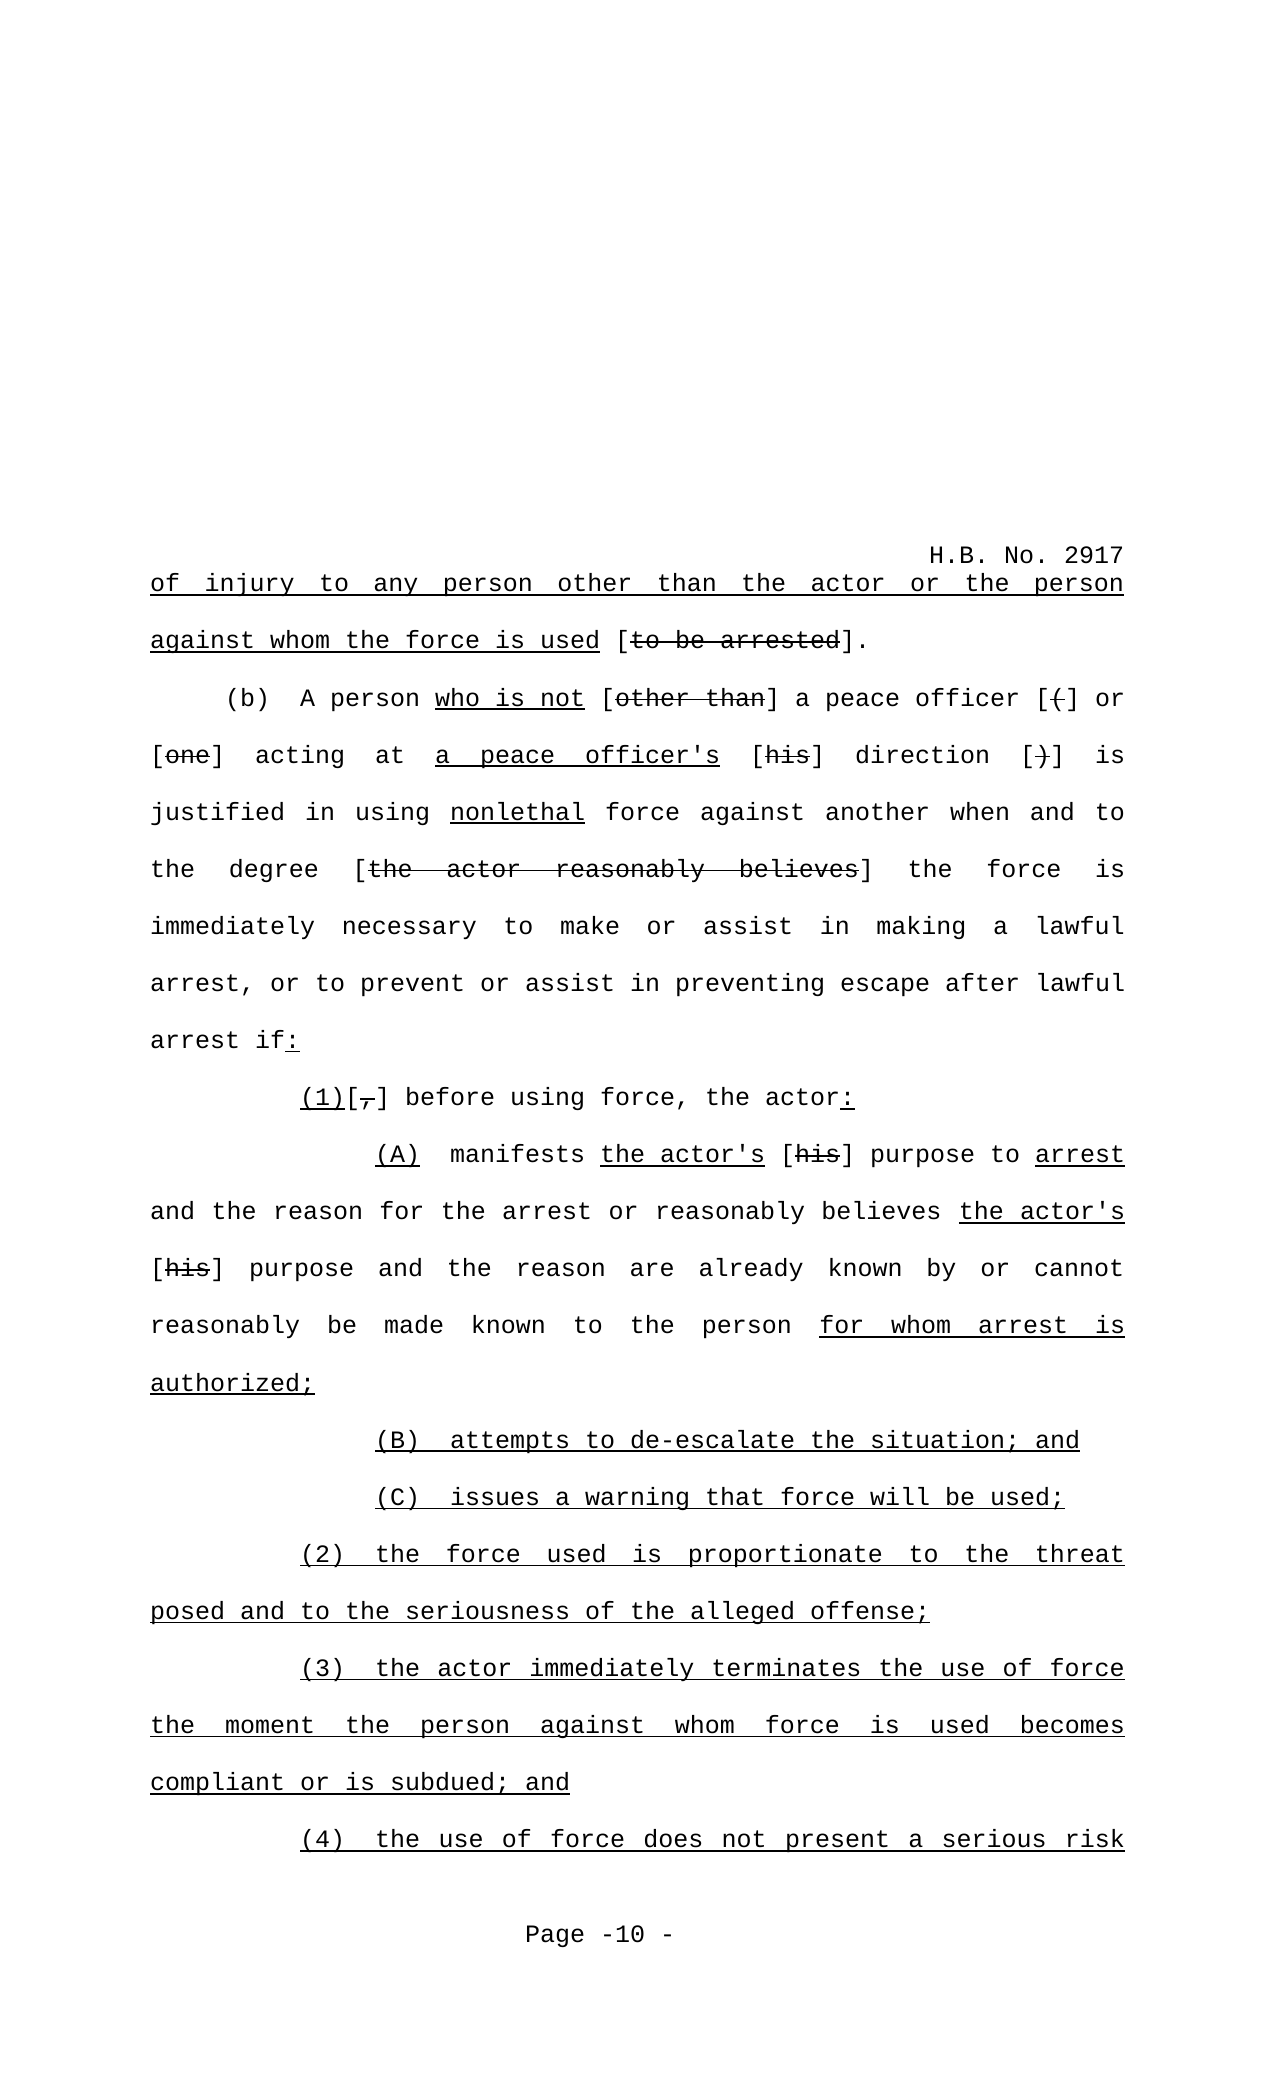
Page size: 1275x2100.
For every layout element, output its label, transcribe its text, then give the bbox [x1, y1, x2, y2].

text (1)[,] before using force, the actor: [150, 1084, 1125, 1113]
text (C) issues a warning that force will be used; [150, 1484, 1125, 1513]
text (3) the actor immediately terminates the use of force the moment the person against whom force is used becomes compliant or is subdued; and [150, 1737, 1125, 1798]
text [150, 1827, 1125, 1855]
text (A) manifests the actor's [his] purpose to arrest and the reason for the arrest or reasonably believes the actor's [his] purpose and the reason are already known by or cannot reasonably be made known to the person for whom arrest is authorized; [150, 1142, 1125, 1398]
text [150, 571, 1125, 656]
text (B) attempts to de-escalate the situation; and [150, 1427, 1125, 1456]
text (b) A person who is not [other than] a peace officer [(] or [one] acting at a peace officer's [his] direction [)] is justified in using nonlethal force against another when and to the degree [the actor reasonably believes] the force is immediately necessary to make or assist in making a lawful arrest, or to prevent or assist in preventing escape after lawful arrest if: [150, 685, 1125, 1056]
text (2) the force used is proportionate to the threat posed and to the seriousness of the alleged offense; [150, 1541, 1125, 1627]
text (3) the actor immediately terminates the use of force the moment the person against whom force is used becomes compliant or is subdued; and [150, 1655, 1125, 1736]
